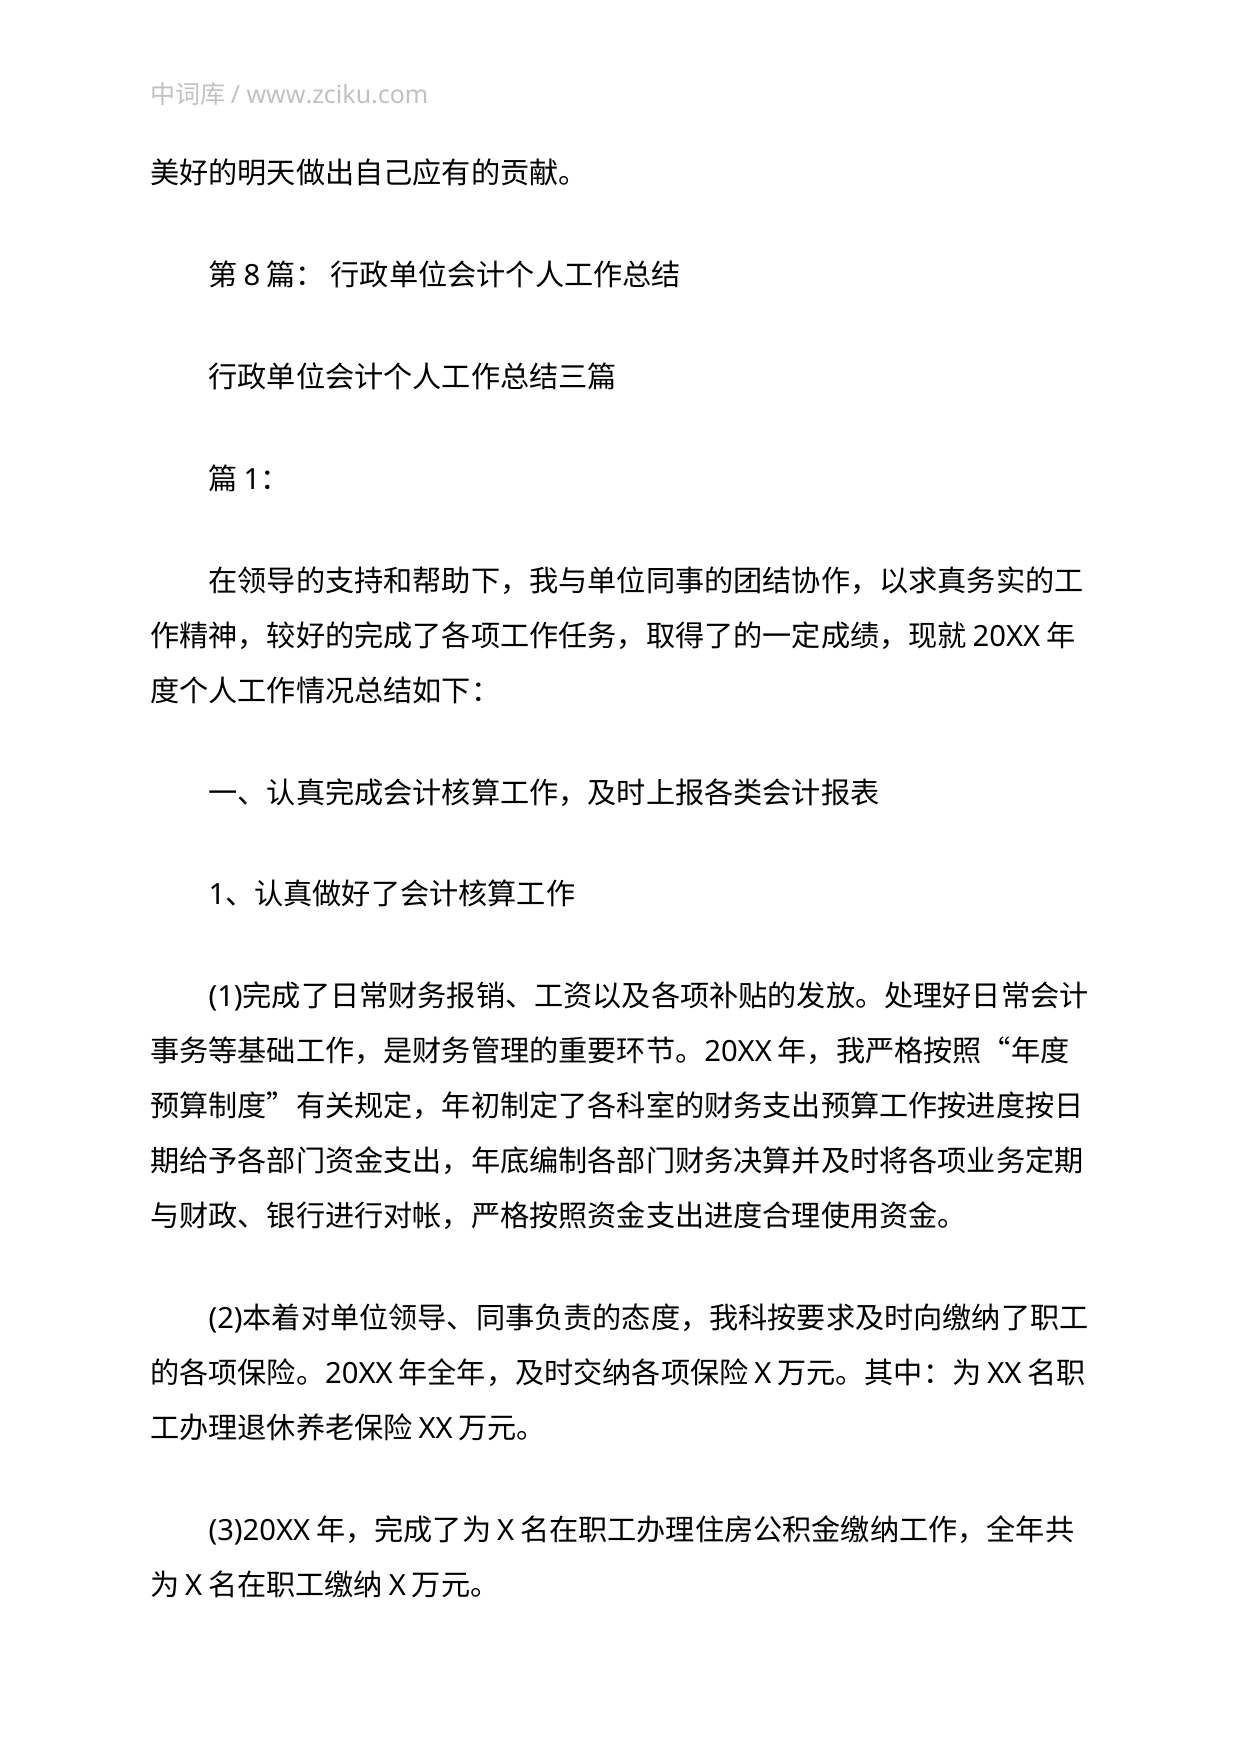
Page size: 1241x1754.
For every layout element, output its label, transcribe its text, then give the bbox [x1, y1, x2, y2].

text 篇1： [150, 456, 1090, 498]
text 行政单位会计个人工作总结三篇 [150, 354, 1090, 396]
text 第8篇： 行政单位会计个人工作总结 [150, 252, 1090, 294]
text (1)完成了日常财务报销、工资以及各项补贴的发放。处理好日常会计事务等基础工作，是财务管理的重要环节。20XX年，我严格按照“年度预算制度”有关规定，年初制定了各科室的财务支出预算工作按进度按日期给予各部门资金支出，年底编制各部门财务决算并及时将各项业务定期与财政、银行进行对帐，严格按照资金支出进度合理使用资金。 [150, 973, 1090, 1235]
text 一、认真完成会计核算工作，及时上报各类会计报表 [150, 769, 1090, 811]
text 1、认真做好了会计核算工作 [150, 871, 1090, 913]
text 在领导的支持和帮助下，我与单位同事的团结协作，以求真务实的工作精神，较好的完成了各项工作任务，取得了的一定成绩，现就20XX年度个人工作情况总结如下： [150, 557, 1090, 710]
text (3)20XX年，完成了为X名在职工办理住房公积金缴纳工作，全年共为X名在职工缴纳X万元。 [150, 1506, 1090, 1604]
text (2)本着对单位领导、同事负责的态度，我科按要求及时向缴纳了职工的各项保险。20XX年全年，及时交纳各项保险X万元。其中：为XX名职工办理退休养老保险XX万元。 [150, 1294, 1090, 1447]
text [150, 150, 1090, 192]
